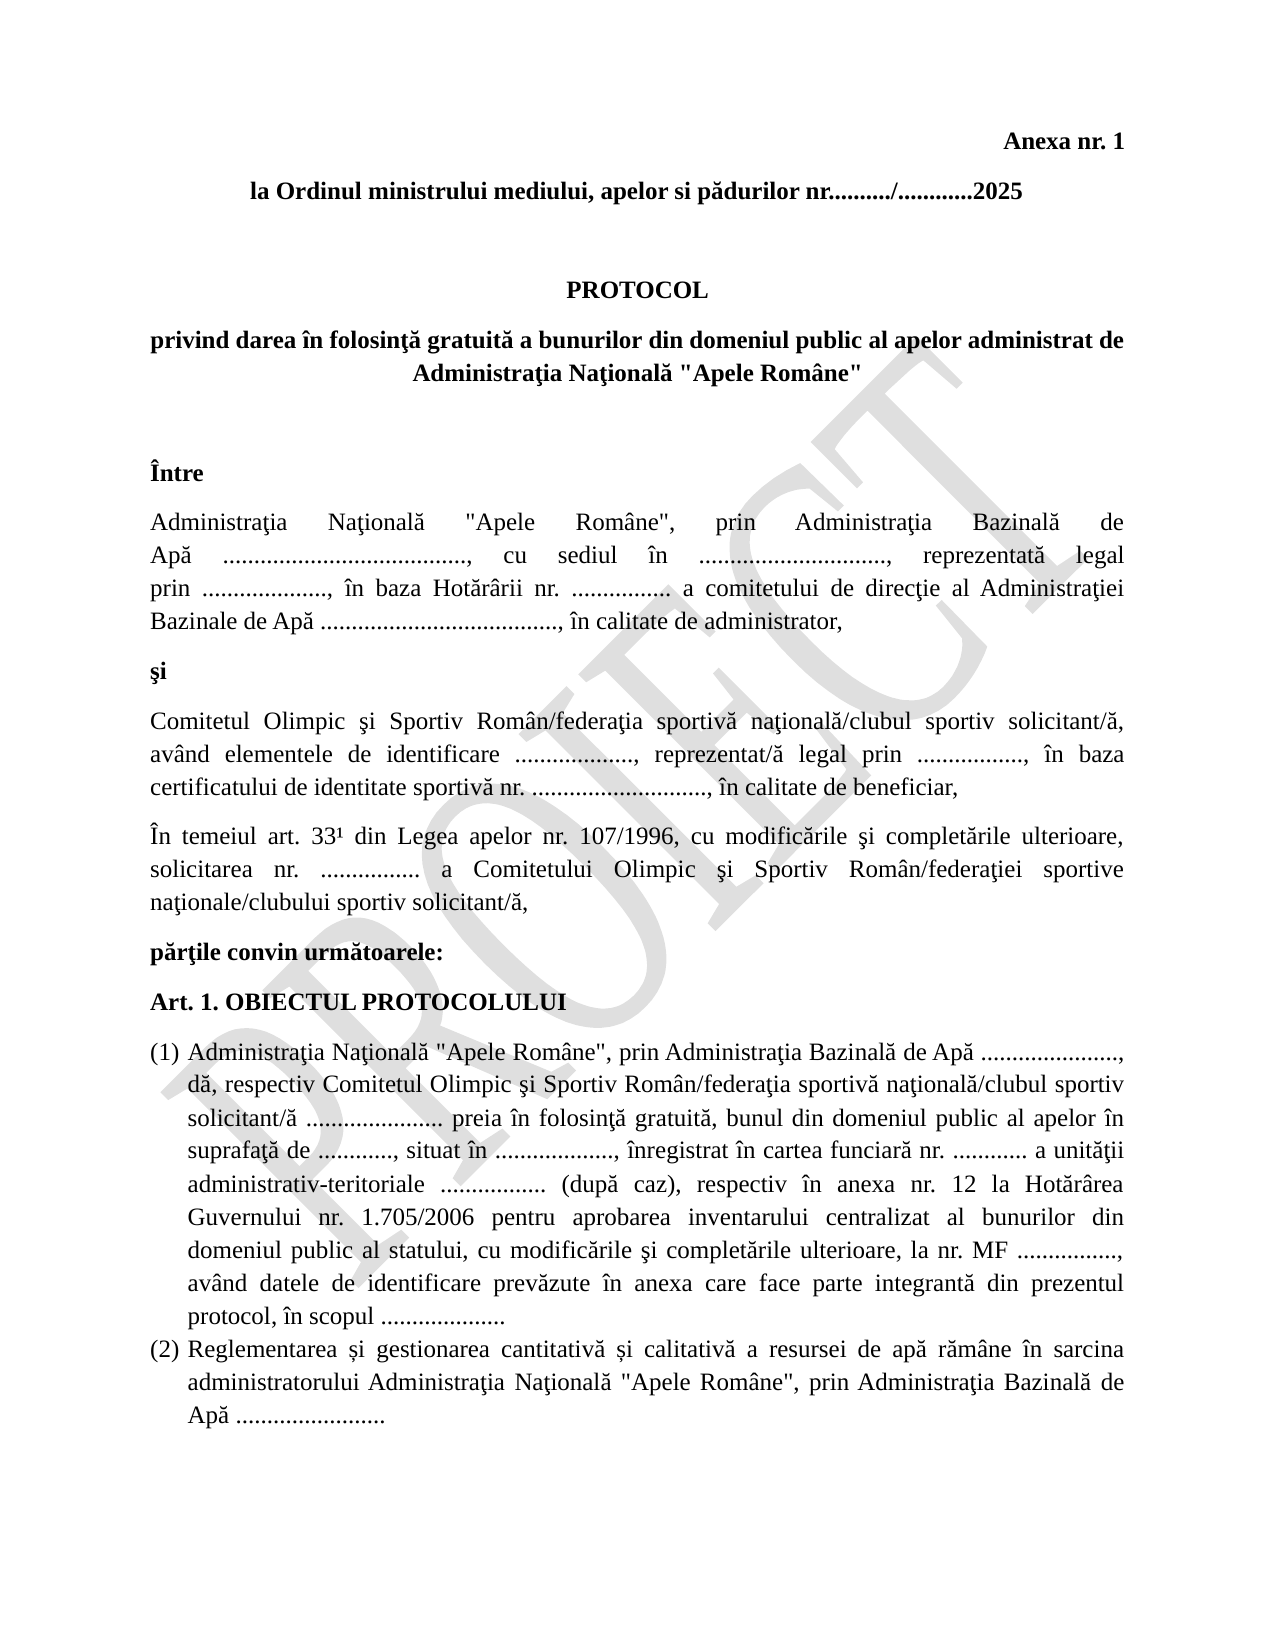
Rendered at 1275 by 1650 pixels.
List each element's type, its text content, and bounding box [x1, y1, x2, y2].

text şi [150, 656, 1125, 685]
text Art. 1. OBIECTUL PROTOCOLULUI [150, 987, 1125, 1016]
list Reglementarea și gestionarea cantitativă și calitativă a resursei de apă rămâne în sarcina administratorului Administraţia Naţională "Apele Române", prin Administraţia Bazinală de Apă ........................ [150, 1334, 1125, 1428]
text În temeiul art. 33¹ din Legea apelor nr. 107/1996, cu modificările şi completările ulterioare, solicitarea nr. ................ a Comitetului Olimpic şi Sportiv Român/federaţiei sportive naţionale/clubului sportiv solicitant/ă, [150, 821, 1125, 916]
text PROTOCOL [150, 276, 1125, 304]
text Între [150, 458, 1125, 486]
text Anexa nr. 1 [150, 126, 1125, 155]
text Comitetul Olimpic şi Sportiv Român/federaţia sportivă naţională/clubul sportiv solicitant/ă, având elementele de identificare ..................., reprezentat/ă legal prin ................., în baza certificatului de identitate sportivă nr. ............................, în calitate de beneficiar, [150, 706, 1125, 801]
list Administraţia Naţională "Apele Române", prin Administraţia Bazinală de Apă ......................, dă, respectiv Comitetul Olimpic şi Sportiv Român/federaţia sportivă naţională/clubul sportiv solicitant/ă ...................... preia în folosinţă gratuită, bunul din domeniul public al apelor în suprafaţă de ............, situat în ..................., înregistrat în cartea funciară nr. ............ a unităţii administrativ-teritoriale ................. (după caz), respectiv în anexa nr. 12 la Hotărârea Guvernului nr. 1.705/2006 pentru aprobarea inventarului centralizat al bunurilor din domeniul public al statului, cu modificările şi completările ulterioare, la nr. MF ................, având datele de identificare prevăzute în anexa care face parte integrantă din prezentul protocol, în scopul .................... [150, 1037, 1125, 1329]
text părţile convin următoarele: [150, 937, 1125, 966]
text la Ordinul ministrului mediului, apelor si pădurilor nr........../............2025 [150, 176, 1125, 205]
text privind darea în folosinţă gratuită a bunurilor din domeniul public al apelor administrat de Administraţia Naţională "Apele Române" [150, 325, 1125, 387]
text Administraţia Naţională "Apele Române", prin Administraţia Bazinală de Apă ......................................., cu sediul în .............................., reprezentată legal prin ...................., în baza Hotărârii nr. ................ a comitetului de direcţie al Administraţiei Bazinale de Apă ......................................, în calitate de administrator, [150, 507, 1125, 635]
